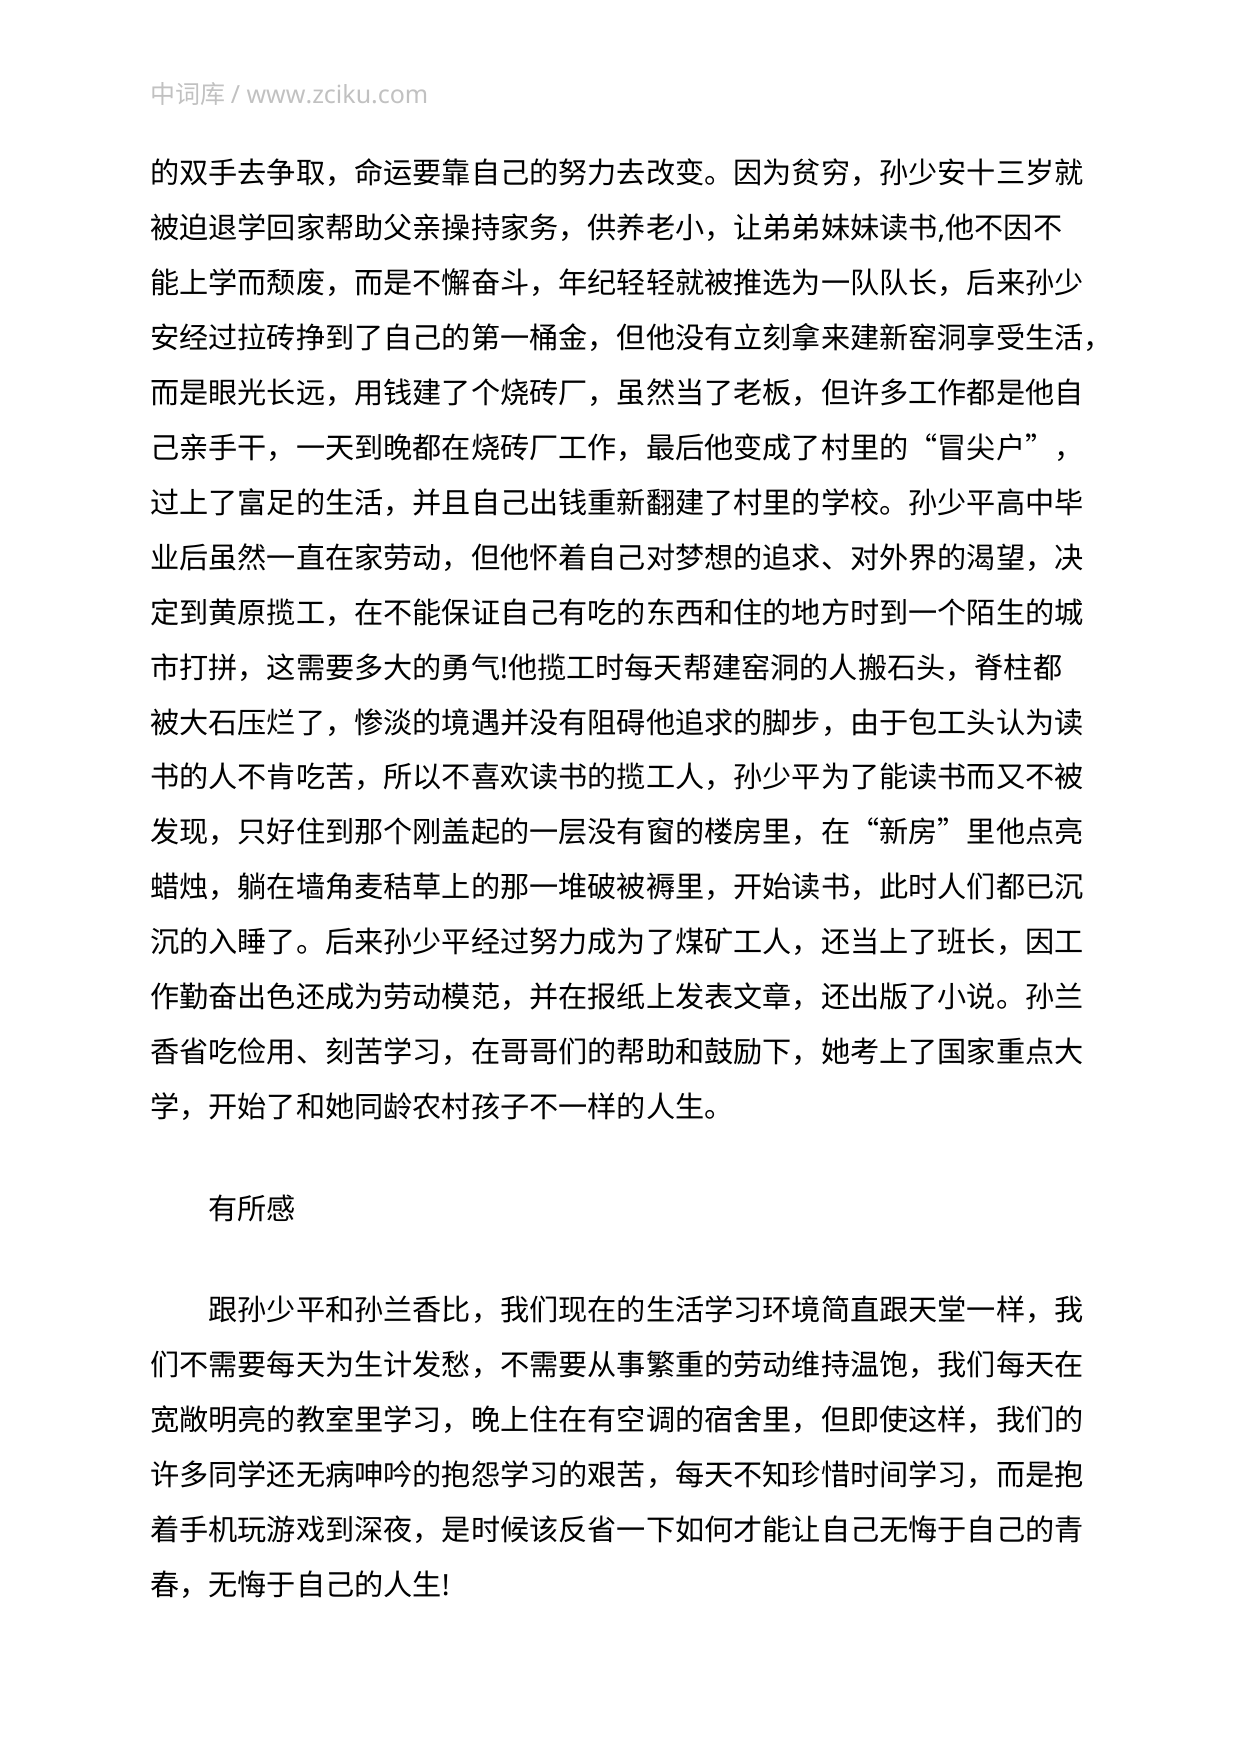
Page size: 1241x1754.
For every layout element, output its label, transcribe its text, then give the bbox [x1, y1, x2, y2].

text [150, 150, 1090, 1126]
text 跟孙少平和孙兰香比，我们现在的生活学习环境简直跟天堂一样，我们不需要每天为生计发愁，不需要从事繁重的劳动维持温饱，我们每天在宽敞明亮的教室里学习，晚上住在有空调的宿舍里，但即使这样，我们的许多同学还无病呻吟的抱怨学习的艰苦，每天不知珍惜时间学习，而是抱着手机玩游戏到深夜，是时候该反省一下如何才能让自己无悔于自己的青春，无悔于自己的人生! [150, 1287, 1090, 1604]
text 有所感 [150, 1185, 1090, 1227]
